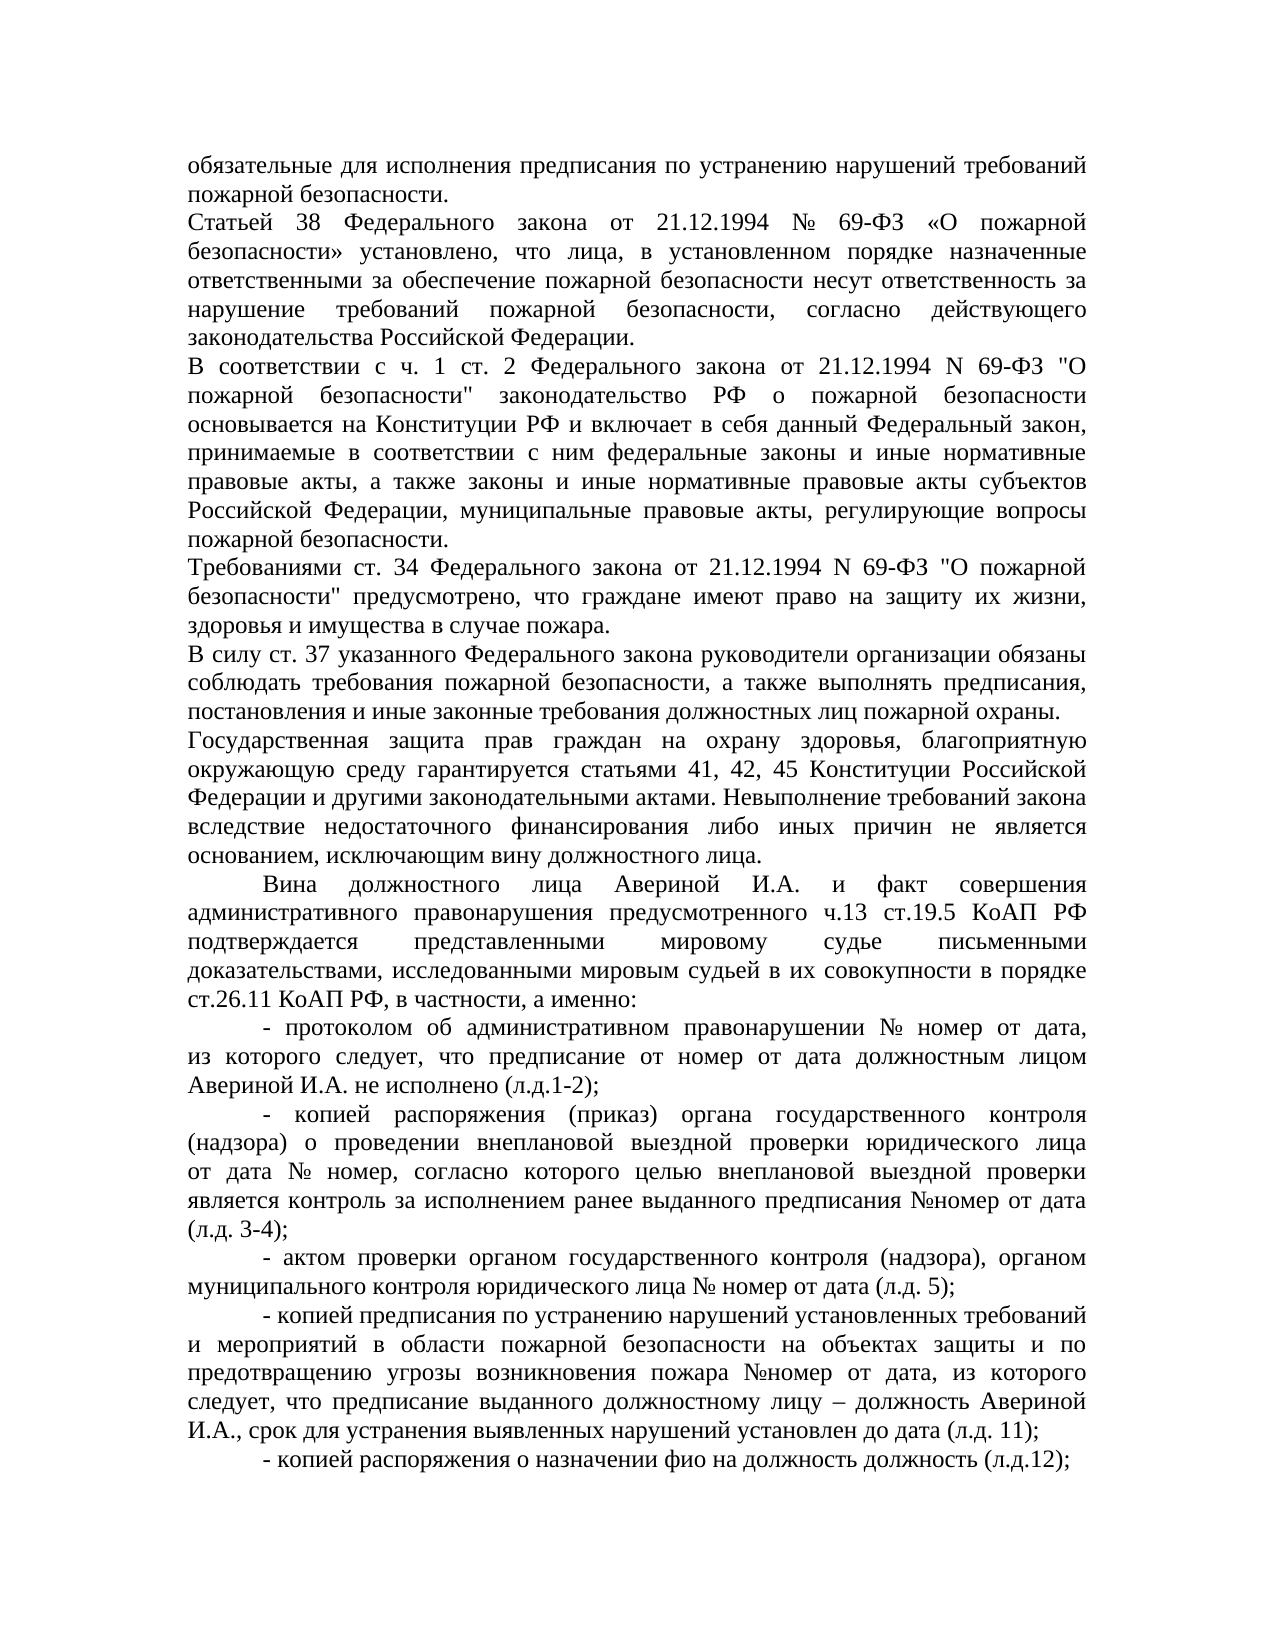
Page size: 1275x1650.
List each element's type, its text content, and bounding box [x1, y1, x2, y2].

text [187, 150, 1087, 207]
text - актом проверки органом государственного контроля (надзора), органом муниципального контроля юридического лица № номер от дата (л.д. 5); [187, 1242, 1087, 1300]
text - копией предписания по устранению нарушений установленных требований и мероприятий в области пожарной безопасности на объектах защиты и по предотвращению угрозы возникновения пожара №номер от дата, из которого следует, что предписание выданного должностному лицу – должность Авериной И.А., срок для устранения выявленных нарушений установлен до дата (л.д. 11); [187, 1300, 1087, 1444]
text В силу ст. 37 указанного Федерального закона руководители организации обязаны соблюдать требования пожарной безопасности, а также выполнять предписания, постановления и иные законные требования должностных лиц пожарной охраны. [187, 639, 1087, 725]
text Вина должностного лица Авериной И.А. и факт совершения административного правонарушения предусмотренного ч.13 ст.19.5 КоАП РФ подтверждается представленными мировому судье письменными доказательствами, исследованными мировым судьей в их совокупности в порядке ст.26.11 КоАП РФ, в частности, а именно: [187, 869, 1087, 1012]
text Государственная защита прав граждан на охрану здоровья, благоприятную окружающую среду гарантируется статьями 41, 42, 45 Конституции Российской Федерации и другими законодательными актами. Невыполнение требований закона вследствие недостаточного финансирования либо иных причин не является основанием, исключающим вину должностного лица. [187, 725, 1087, 869]
text - копией распоряжения о назначении фио на должность должность (л.д.12); [187, 1444, 1087, 1472]
text - протоколом об административном правонарушении № номер от дата, из которого следует, что предписание от номер от дата должностным лицом Авериной И.А. не исполнено (л.д.1-2); [187, 1012, 1087, 1099]
text Требованиями ст. 34 Федерального закона от 21.12.1994 N 69-ФЗ "О пожарной безопасности" предусмотрено, что граждане имеют право на защиту их жизни, здоровья и имущества в случае пожара. [187, 552, 1087, 639]
text - копией распоряжения (приказ) органа государственного контроля (надзора) о проведении внеплановой выездной проверки юридического лица от дата № номер, согласно которого целью внеплановой выездной проверки является контроль за исполнением ранее выданного предписания №номер от дата (л.д. 3-4); [187, 1099, 1087, 1242]
text В соответствии с ч. 1 ст. 2 Федерального закона от 21.12.1994 N 69-ФЗ "О пожарной безопасности" законодательство РФ о пожарной безопасности основывается на Конституции РФ и включает в себя данный Федеральный закон, принимаемые в соответствии с ним федеральные законы и иные нормативные правовые акты, а также законы и иные нормативные правовые акты субъектов Российской Федерации, муниципальные правовые акты, регулирующие вопросы пожарной безопасности. [187, 351, 1087, 552]
text Статьей 38 Федерального закона от 21.12.1994 № 69-ФЗ «О пожарной безопасности» установлено, что лица, в установленном порядке назначенные ответственными за обеспечение пожарной безопасности несут ответственность за нарушение требований пожарной безопасности, согласно действующего законодательства Российской Федерации. [187, 207, 1087, 351]
